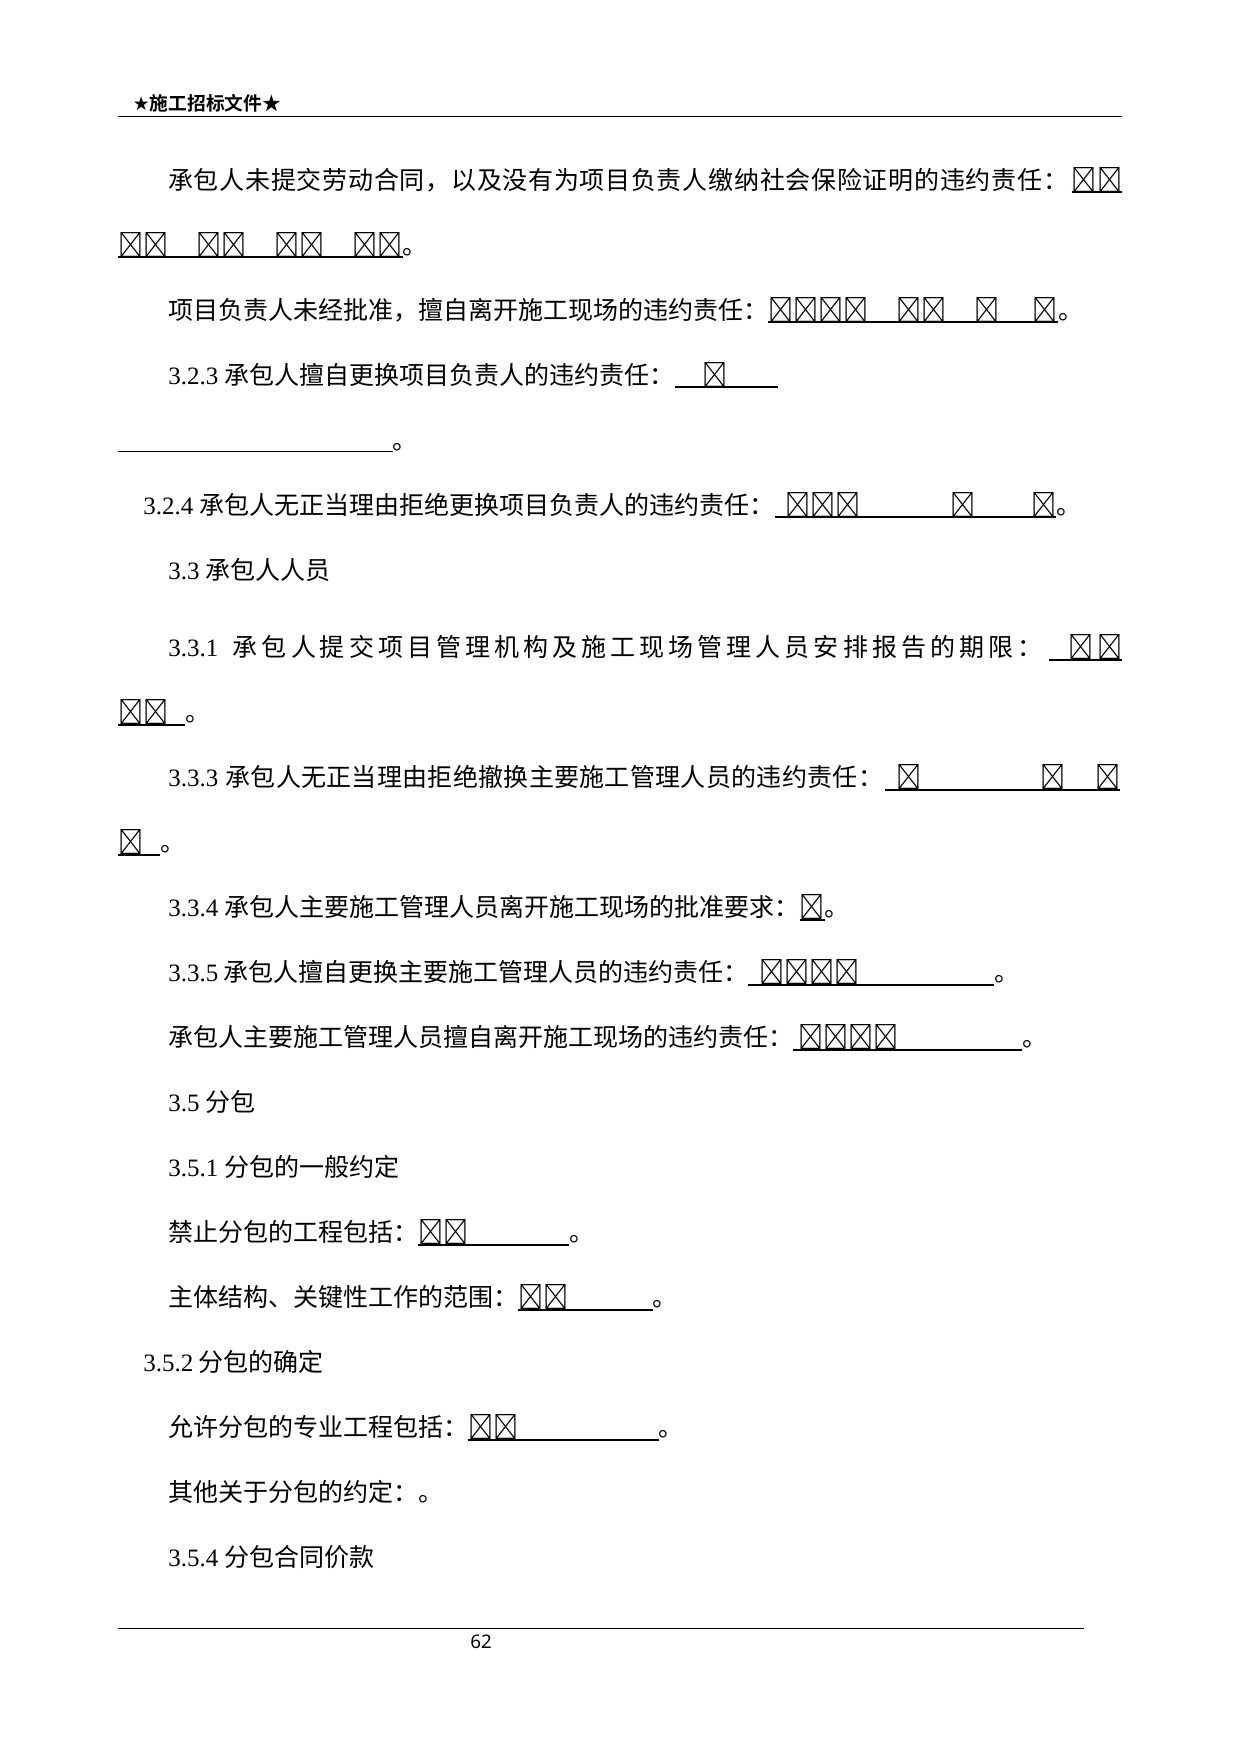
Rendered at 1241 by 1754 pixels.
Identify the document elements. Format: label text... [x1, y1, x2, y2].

text 3.3.3 承包人无正当理由拒绝撤换主要施工管理人员的违约责任：    。 [118, 743, 1122, 873]
text 3.5.4 分包合同价款 [118, 1523, 1122, 1588]
text 3.3.1 承包人提交项目管理机构及施工现场管理人员安排报告的期限：   。 [118, 613, 1122, 743]
text 3.2.4 承包人无正当理由拒绝更换项目负责人的违约责任：   。 [118, 471, 1122, 536]
text 3.5 分包 [118, 1068, 1122, 1133]
text 其他关于分包的约定：。 [118, 1458, 1122, 1523]
text 3.5.2分包的确定 [118, 1328, 1122, 1393]
text 3.5.1 分包的一般约定 [118, 1133, 1122, 1198]
text 3.2.3 承包人擅自更换项目负责人的违约责任：  [118, 341, 1122, 406]
text 主体结构、关键性工作的范围： 。 [118, 1263, 1122, 1328]
text     。 [118, 406, 1122, 471]
text 3.3.5承包人擅自更换主要施工管理人员的违约责任：  。 [118, 938, 1122, 1003]
text 承包人主要施工管理人员擅自离开施工现场的违约责任：  。 [118, 1003, 1122, 1068]
text 禁止分包的工程包括： 。 [118, 1198, 1122, 1263]
text 承包人未提交劳动合同，以及没有为项目负责人缴纳社会保险证明的违约责任：    。 [118, 146, 1122, 276]
text 项目负责人未经批准，擅自离开施工现场的违约责任：   。 [118, 276, 1122, 341]
text 3.3.4 承包人主要施工管理人员离开施工现场的批准要求：。 [118, 873, 1122, 938]
text 3.3 承包人人员 [118, 536, 1122, 601]
text 允许分包的专业工程包括： 。 [118, 1393, 1122, 1458]
